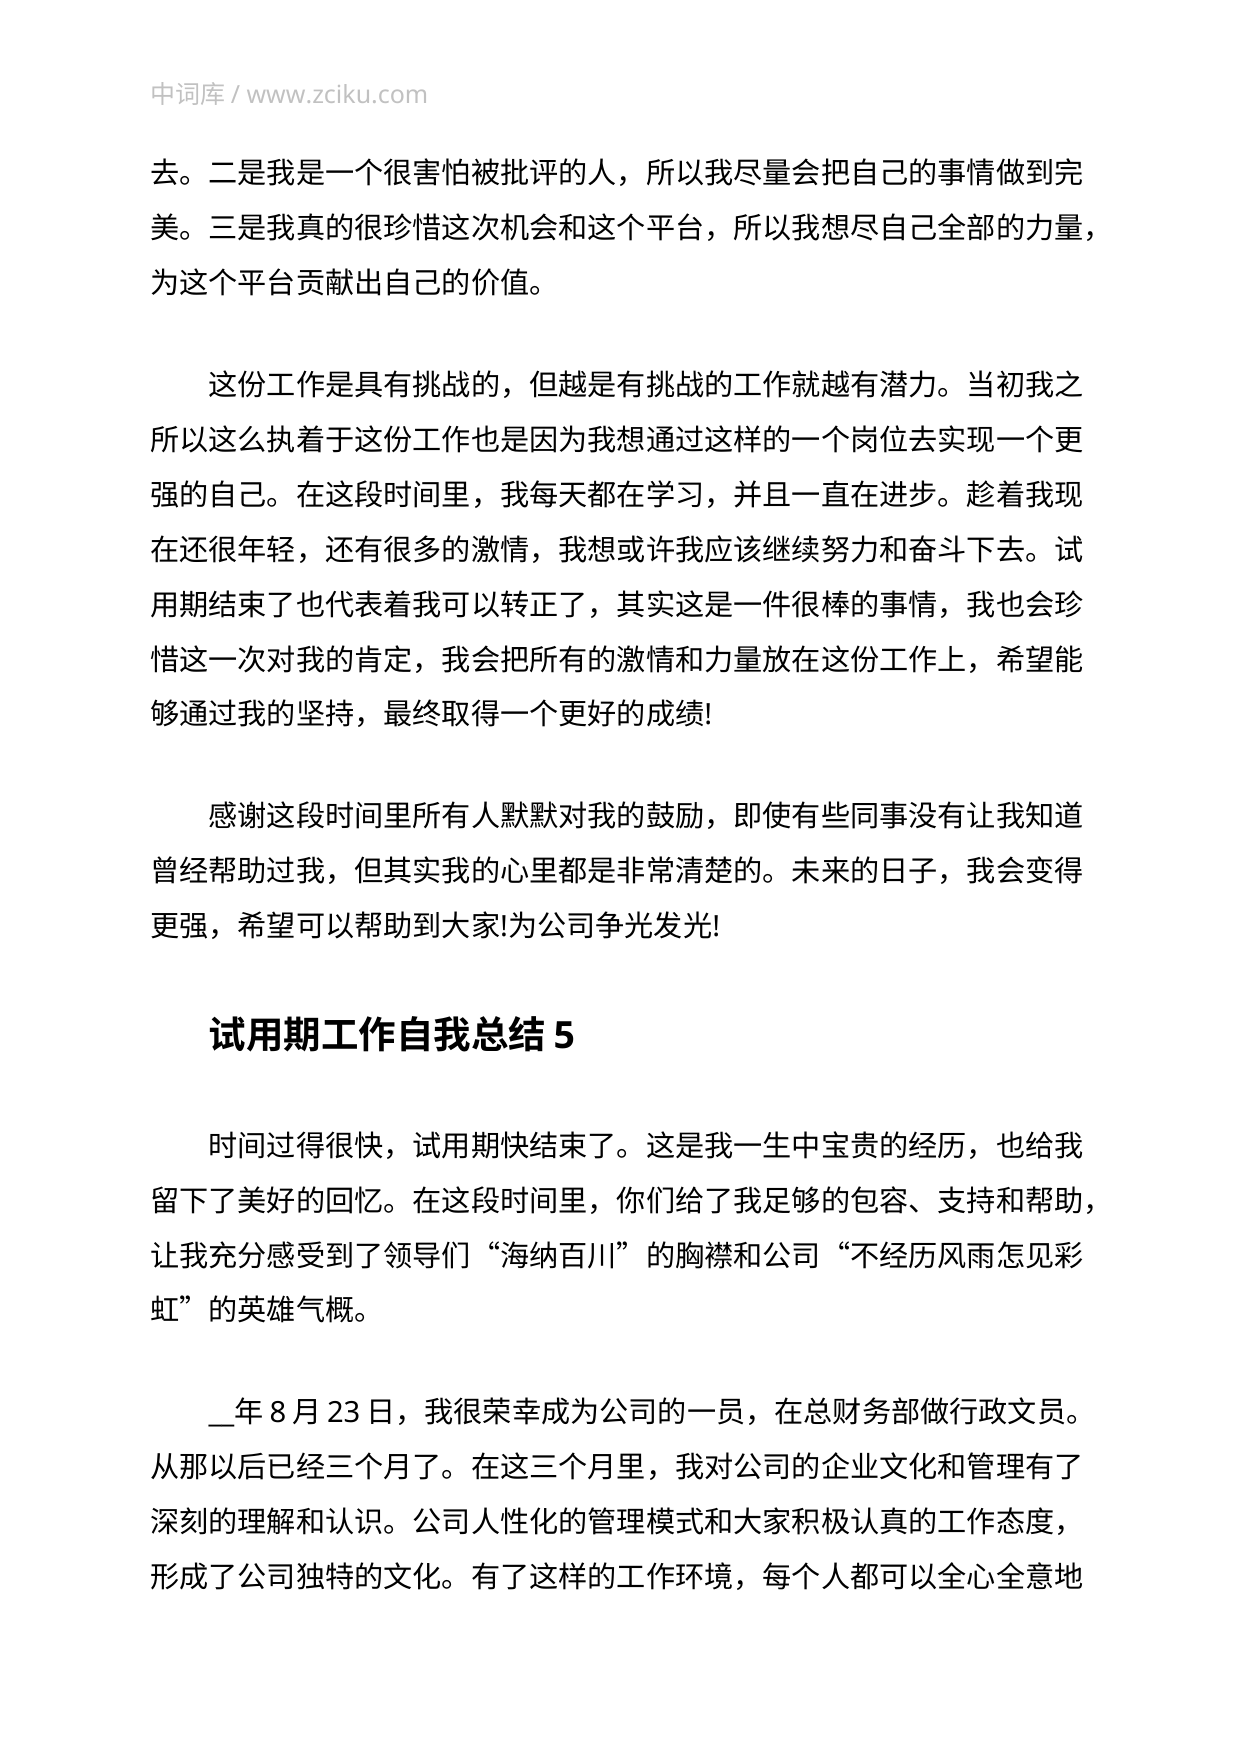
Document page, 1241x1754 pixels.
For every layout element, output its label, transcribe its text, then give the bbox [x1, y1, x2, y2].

text 时间过得很快，试用期快结束了。这是我一生中宝贵的经历，也给我留下了美好的回忆。在这段时间里，你们给了我足够的包容、支持和帮助，让我充分感受到了领导们“海纳百川”的胸襟和公司“不经历风雨怎见彩虹”的英雄气概。 [150, 1122, 1090, 1329]
text 试用期工作自我总结5 [150, 1005, 1090, 1059]
text 感谢这段时间里所有人默默对我的鼓励，即使有些同事没有让我知道曾经帮助过我，但其实我的心里都是非常清楚的。未来的日子，我会变得更强，希望可以帮助到大家!为公司争光发光! [150, 793, 1090, 945]
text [150, 150, 1090, 302]
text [150, 1389, 1090, 1596]
text 这份工作是具有挑战的，但越是有挑战的工作就越有潜力。当初我之所以这么执着于这份工作也是因为我想通过这样的一个岗位去实现一个更强的自己。在这段时间里，我每天都在学习，并且一直在进步。趁着我现在还很年轻，还有很多的激情，我想或许我应该继续努力和奋斗下去。试用期结束了也代表着我可以转正了，其实这是一件很棒的事情，我也会珍惜这一次对我的肯定，我会把所有的激情和力量放在这份工作上，希望能够通过我的坚持，最终取得一个更好的成绩! [150, 362, 1090, 733]
